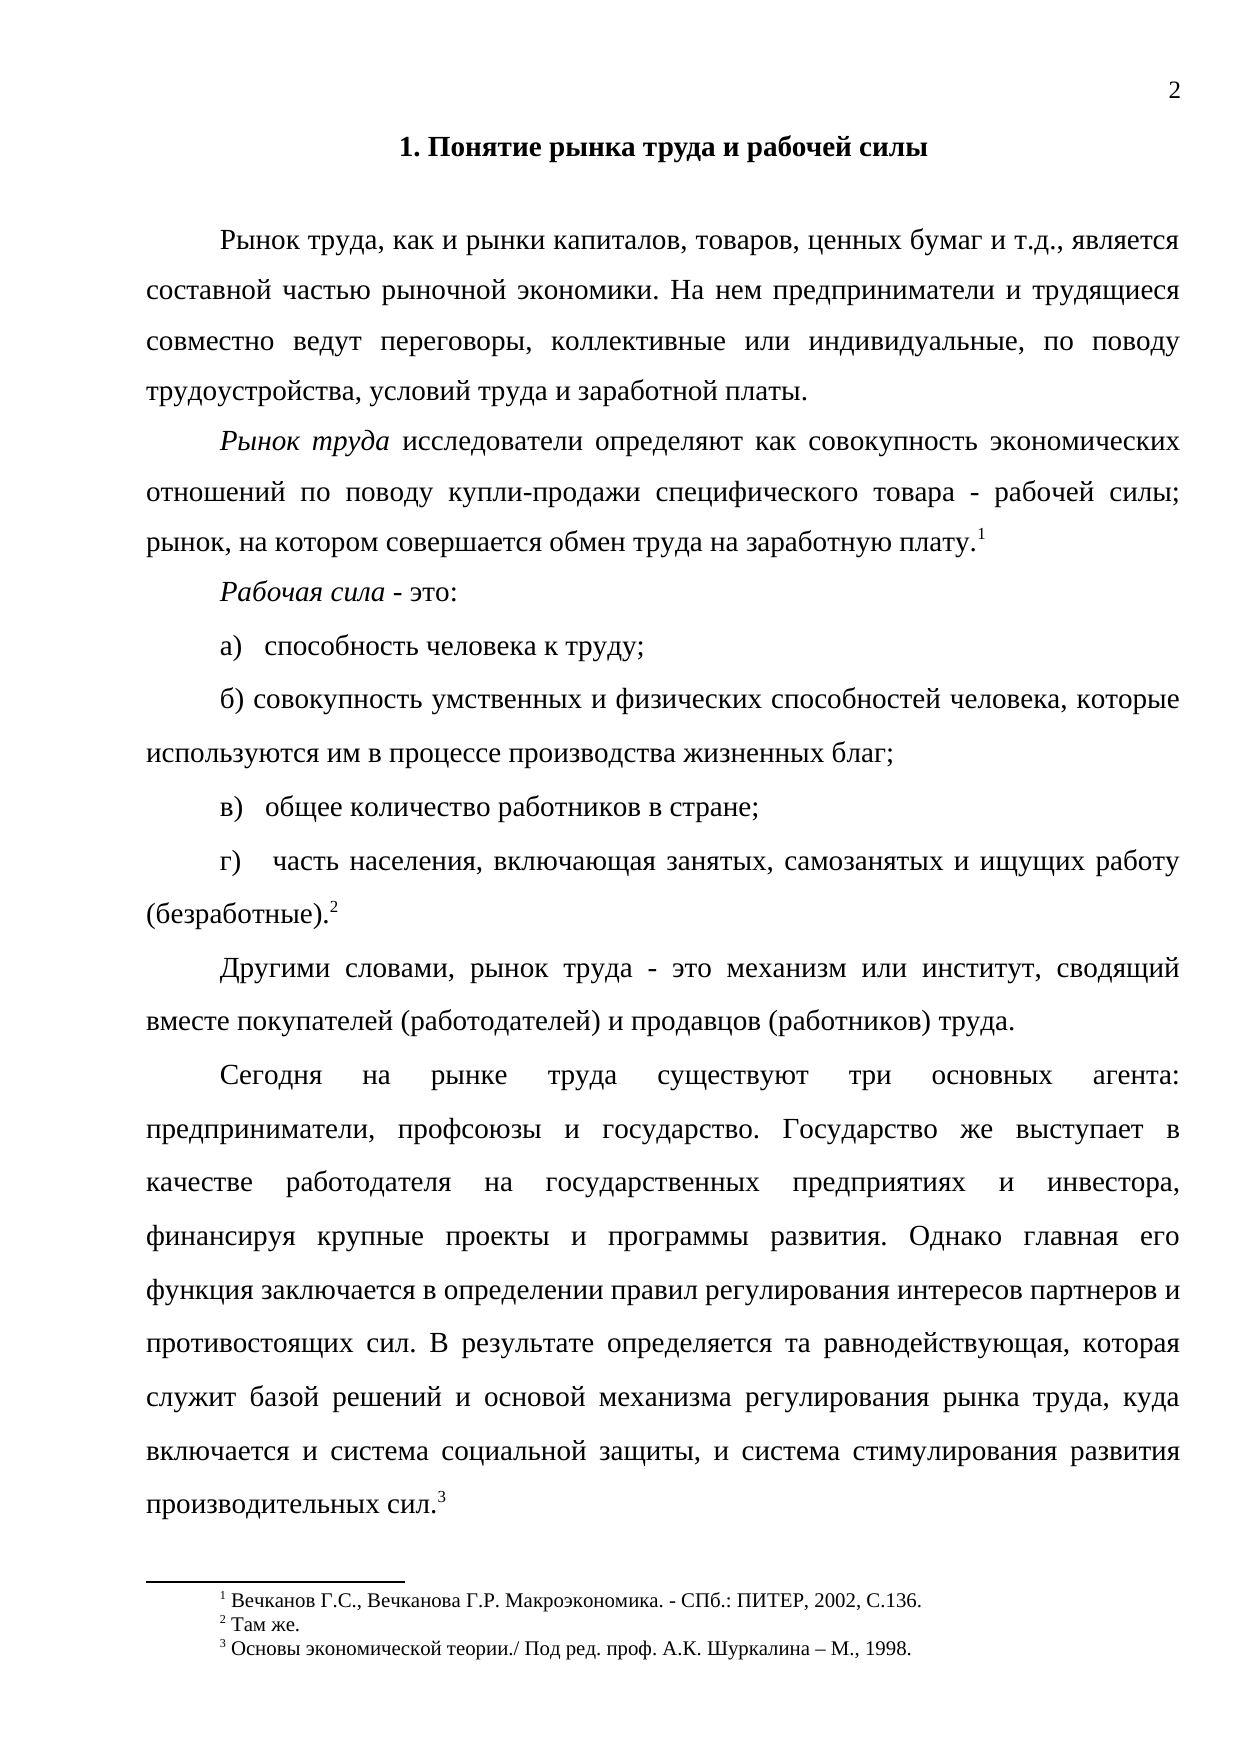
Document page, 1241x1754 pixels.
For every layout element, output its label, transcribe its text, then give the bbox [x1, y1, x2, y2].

text б) совокупность умственных и физических способностей человека, которые используются им в процессе производства жизненных благ; [146, 682, 1181, 769]
text Рынок труда исследователи определяют как совокупность экономических отношений по поводу купли-продажи специфического товара - рабочей силы; рынок, на котором совершается обмен труда на заработную плату. [146, 423, 1181, 558]
text Другими словами, рынок труда - это механизм или институт, сводящий вместе покупателей (работодателей) и продавцов (работников) труда. [146, 950, 1181, 1037]
text Сегодня на рынке труда существуют три основных агента: предприниматели, профсоюзы и государство. Государство же выступает в качестве работодателя на государственных предприятиях и инвестора, финансируя крупные проекты и программы развития. Однако главная его функция заключается в определении правил регулирования интересов партнеров и противостоящих сил. В результате определяется та равнодействующая, которая служит базой решений и основой механизма регулирования рынка труда, куда включается и система социальной защиты, и система стимулирования развития производительных сил. [146, 1057, 1181, 1520]
subtitle 1. Понятие рынка труда и рабочей силы [146, 129, 1181, 162]
text Рынок труда, как и рынки капиталов, товаров, ценных бумаг и т.д., является составной частью рыночной экономики. На нем предприниматели и трудящиеся совместно ведут переговоры, коллективные или индивидуальные, по поводу трудоустройства, условий труда и заработной платы. [146, 222, 1181, 407]
text в) общее количество работников в стране; [146, 789, 1181, 822]
text а) способность человека к труду; [146, 628, 1181, 662]
text Рабочая сила - это: [146, 574, 1181, 608]
text г) часть населения, включающая занятых, самозанятых и ищущих работу (безработные). [146, 843, 1181, 930]
